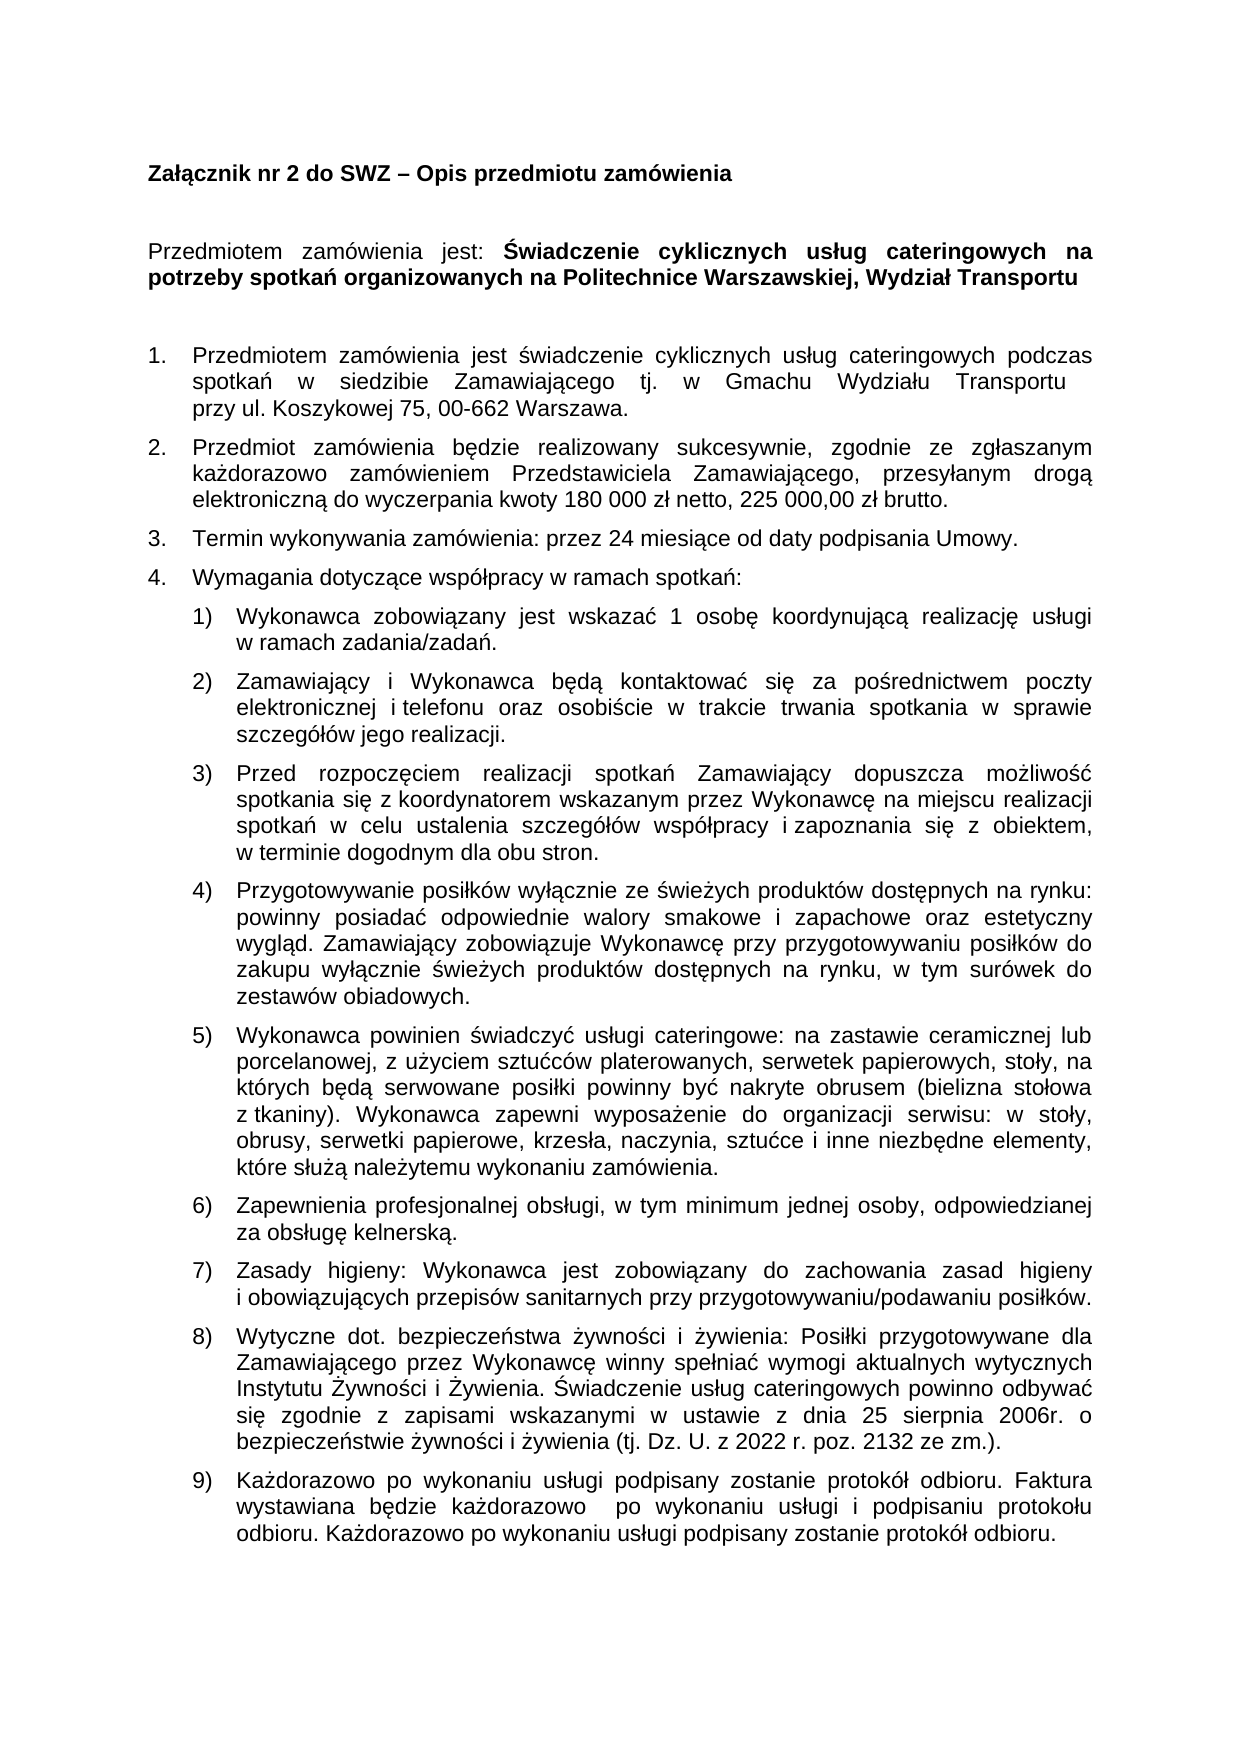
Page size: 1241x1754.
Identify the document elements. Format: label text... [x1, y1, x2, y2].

list Termin wykonywania zamówienia: przez 24 miesiące od daty podpisania Umowy. [148, 525, 1093, 551]
list Przygotowywanie posiłków wyłącznie ze świeżych produktów dostępnych na rynku: powinny posiadać odpowiednie walory smakowe i zapachowe oraz estetyczny wygląd. Zamawiający zobowiązuje Wykonawcę przy przygotowywaniu posiłków do zakupu wyłącznie świeżych produktów dostępnych na rynku, w tym surówek do zestawów obiadowych. [192, 877, 1093, 1009]
text Załącznik nr 2 do SWZ – Opis przedmiotu zamówienia [148, 160, 1093, 186]
list Zamawiający i Wykonawca będą kontaktować się za pośrednictwem poczty elektronicznej i telefonu oraz osobiście w trakcie trwania spotkania w sprawie szczegółów jego realizacji. [192, 668, 1093, 747]
list Wykonawca powinien świadczyć usługi cateringowe: na zastawie ceramicznej lub porcelanowej, z użyciem sztućców platerowanych, serwetek papierowych, stoły, na których będą serwowane posiłki powinny być nakryte obrusem (bielizna stołowa z tkaniny). Wykonawca zapewni wyposażenie do organizacji serwisu: w stoły, obrusy, serwetki papierowe, krzesła, naczynia, sztućce i inne niezbędne elementy, które służą należytemu wykonaniu zamówienia. [192, 1022, 1093, 1180]
list Zapewnienia profesjonalnej obsługi, w tym minimum jednej osoby, odpowiedzianej za obsługę kelnerską. [192, 1192, 1093, 1245]
list Przedmiot zamówienia będzie realizowany sukcesywnie, zgodnie ze zgłaszanym każdorazowo zamówieniem Przedstawiciela Zamawiającego, przesyłanym drogą elektroniczną do wyczerpania kwoty 180 000 zł netto, 225 000,00 zł brutto. [148, 433, 1093, 512]
list Wykonawca zobowiązany jest wskazać 1 osobę koordynującą realizację usługi w ramach zadania/zadań. [192, 603, 1093, 655]
text Przedmiotem zamówienia jest: Świadczenie cyklicznych usług cateringowych na potrzeby spotkań organizowanych na Politechnice Warszawskiej, Wydział Transportu [148, 238, 1093, 291]
list Każdorazowo po wykonaniu usługi podpisany zostanie protokół odbioru. Faktura wystawiana będzie każdorazowo po wykonaniu usługi i podpisaniu protokołu odbioru. Każdorazowo po wykonaniu usługi podpisany zostanie protokół odbioru. [192, 1467, 1093, 1546]
list Wymagania dotyczące współpracy w ramach spotkań: [148, 564, 1093, 590]
list Wytyczne dot. bezpieczeństwa żywności i żywienia: Posiłki przygotowywane dla Zamawiającego przez Wykonawcę winny spełniać wymogi aktualnych wytycznych Instytutu Żywności i Żywienia. Świadczenie usług cateringowych powinno odbywać się zgodnie z zapisami wskazanymi w ustawie z dnia 25 sierpnia 2006r. o bezpieczeństwie żywności i żywienia (tj. Dz. U. z 2022 r. poz. 2132 ze zm.). [192, 1323, 1093, 1454]
list Przed rozpoczęciem realizacji spotkań Zamawiający dopuszcza możliwość spotkania się z koordynatorem wskazanym przez Wykonawcę na miejscu realizacji spotkań w celu ustalenia szczegółów współpracy i zapoznania się z obiektem, w terminie dogodnym dla obu stron. [192, 759, 1093, 865]
list Przedmiotem zamówienia jest świadczenie cyklicznych usług cateringowych podczas spotkań w siedzibie Zamawiającego tj. w Gmachu Wydziału Transportu przy ul. Koszykowej 75, 00-662 Warszawa. [148, 342, 1093, 421]
list Zasady higieny: Wykonawca jest zobowiązany do zachowania zasad higieny i obowiązujących przepisów sanitarnych przy przygotowywaniu/podawaniu posiłków. [192, 1257, 1093, 1310]
